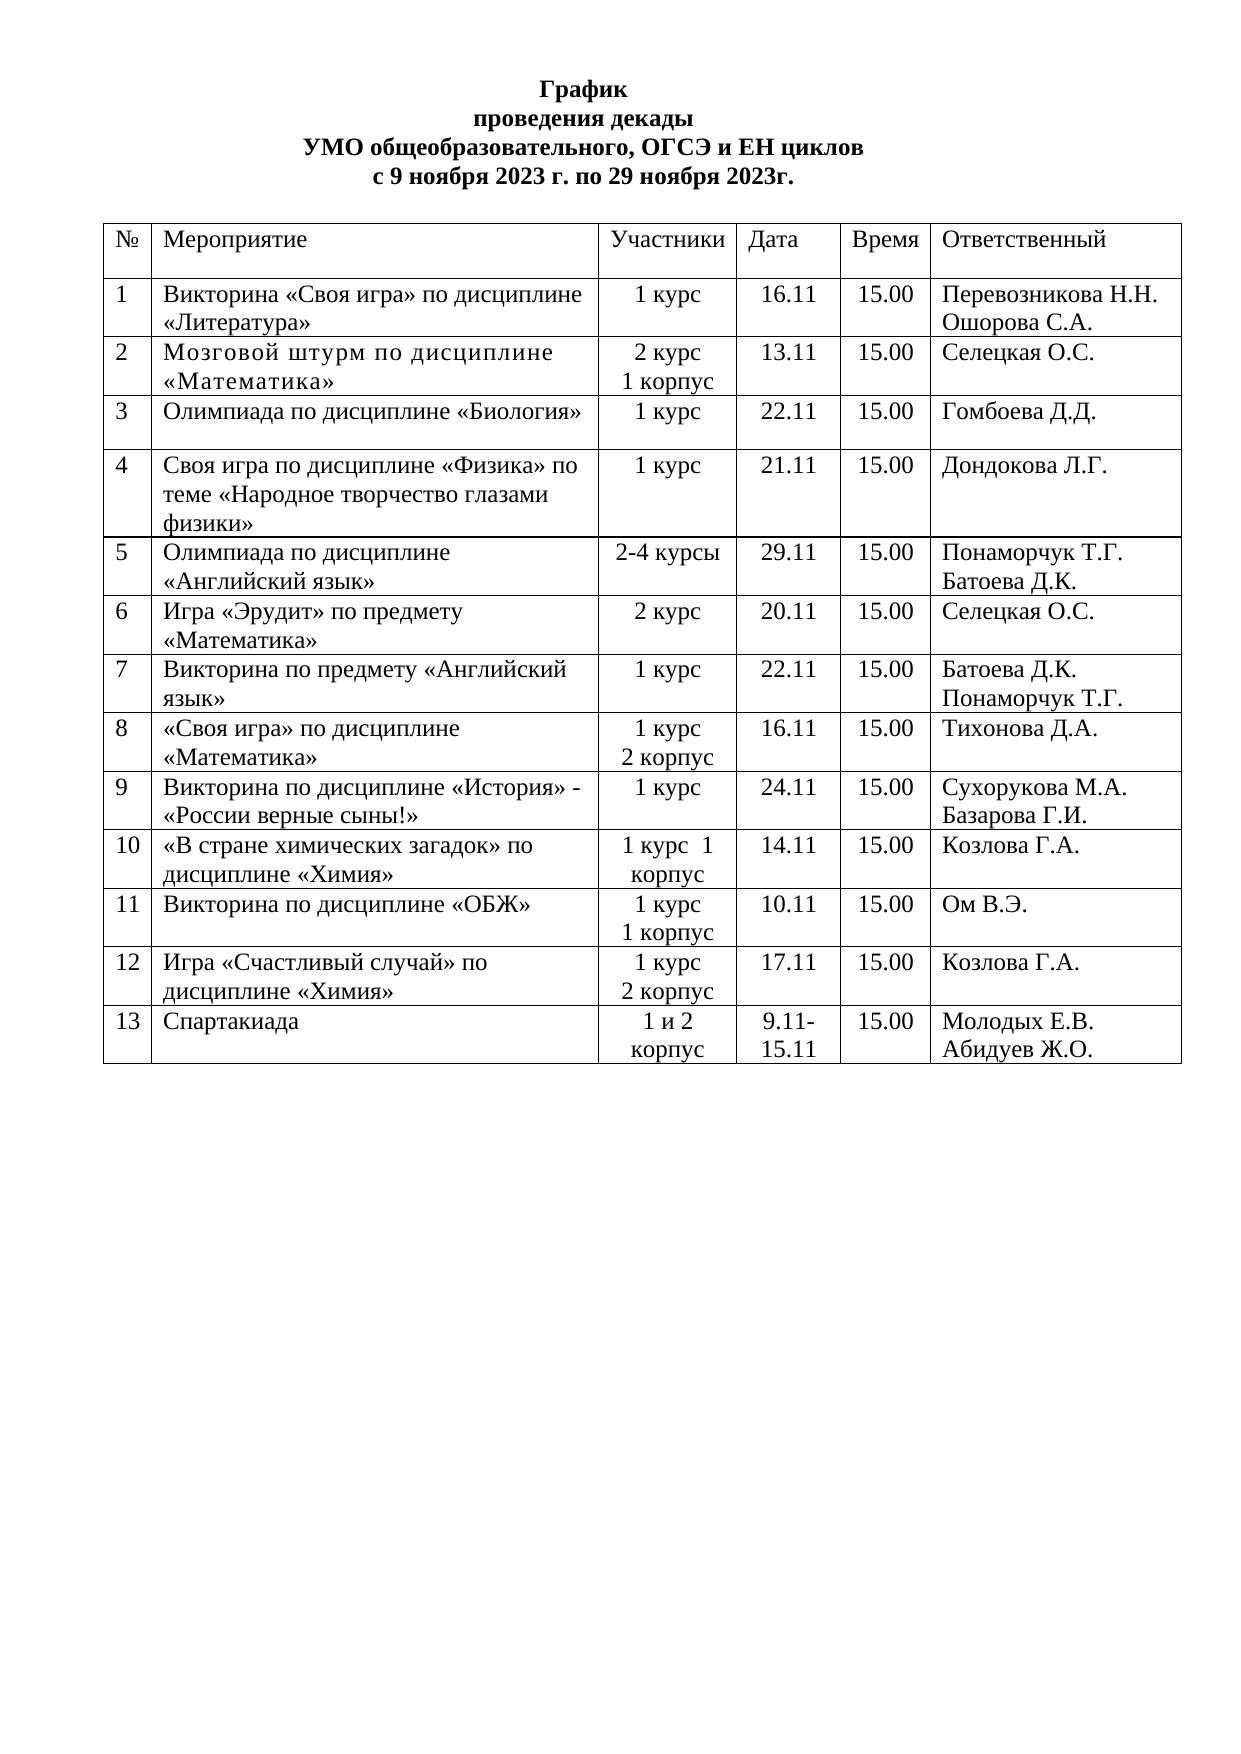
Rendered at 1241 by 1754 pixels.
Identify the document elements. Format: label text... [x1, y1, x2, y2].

table_header № [104, 224, 151, 278]
table_cell 9.11-15.11 [737, 1006, 840, 1063]
table_cell 1 курс [599, 655, 736, 712]
table_cell 7 [104, 655, 151, 712]
table_cell 1 курс [599, 772, 736, 829]
table_header Участники [599, 224, 736, 278]
table_cell Батоева Д.К. Понаморчук Т.Г. [931, 655, 1181, 712]
table_cell Сухорукова М.А. Базарова Г.И. [931, 772, 1181, 829]
table_cell 24.11 [737, 772, 840, 829]
table_cell 16.11 [737, 713, 840, 771]
table_cell 12 [104, 947, 151, 1005]
table_cell 14.11 [737, 830, 840, 888]
table_cell 2-4 курсы [599, 538, 736, 595]
table_cell 15.00 [841, 655, 930, 712]
table_cell 13.11 [737, 337, 840, 395]
table_cell Своя игра по дисциплине «Физика» по теме «Народное творчество глазами физики» [152, 450, 598, 536]
table_cell 22.11 [737, 396, 840, 449]
table_cell Селецкая О.С. [931, 596, 1181, 653]
table_cell 20.11 [737, 596, 840, 653]
table_cell 1 курс 2 корпус [599, 713, 736, 771]
table_header Время [841, 224, 930, 278]
table_cell 1 курс 2 корпус [599, 947, 736, 1005]
table_cell Козлова Г.А. [931, 830, 1181, 888]
table_cell 11 [104, 889, 151, 946]
table_cell 15.00 [841, 947, 930, 1005]
table_cell 15.00 [841, 889, 930, 946]
table_cell Дондокова Л.Г. [931, 450, 1181, 536]
table_cell 15.00 [841, 279, 930, 336]
table_cell Спартакиада [152, 1006, 598, 1063]
table_cell 15.00 [841, 1006, 930, 1063]
table_cell Гомбоева Д.Д. [931, 396, 1181, 449]
table_cell 22.11 [737, 655, 840, 712]
table_cell 1 курс 1 корпус [599, 889, 736, 946]
table_cell 15.00 [841, 713, 930, 771]
table_cell Козлова Г.А. [931, 947, 1181, 1005]
table_cell 2 [104, 337, 151, 395]
table_cell 4 [104, 450, 151, 536]
table_cell 13 [104, 1006, 151, 1063]
table_cell Игра «Эрудит» по предмету «Математика» [152, 596, 598, 653]
table_cell 10.11 [737, 889, 840, 946]
table_cell Викторина по дисциплине «ОБЖ» [152, 889, 598, 946]
table_cell Мозговой штурм по дисциплине «Математика» [152, 337, 598, 395]
table_cell 15.00 [841, 596, 930, 653]
table_cell 1 курс [599, 279, 736, 336]
table_cell Викторина по предмету «Английский язык» [152, 655, 598, 712]
table_cell Тихонова Д.А. [931, 713, 1181, 771]
table_cell 15.00 [841, 830, 930, 888]
text График [15, 74, 1152, 103]
table_cell Перевозникова Н.Н. Ошорова С.А. [931, 279, 1181, 336]
table_header Мероприятие [152, 224, 598, 278]
table_cell 1 курс [599, 450, 736, 536]
table_cell 2 курс 1 корпус [599, 337, 736, 395]
table_cell 5 [104, 538, 151, 595]
table_cell 21.11 [737, 450, 840, 536]
table_cell 9 [104, 772, 151, 829]
table_cell 15.00 [841, 450, 930, 536]
table_cell Игра «Счастливый случай» по дисциплине «Химия» [152, 947, 598, 1005]
table_cell Понаморчук Т.Г. Батоева Д.К. [931, 538, 1181, 595]
table_cell Викторина по дисциплине «История» - «России верные сыны!» [152, 772, 598, 829]
table_header Ответственный [931, 224, 1181, 278]
table_cell Олимпиада по дисциплине «Английский язык» [152, 538, 598, 595]
table_cell 15.00 [841, 772, 930, 829]
table_cell 1 и 2 корпус [599, 1006, 736, 1063]
table_cell 3 [104, 396, 151, 449]
text проведения декады [15, 103, 1152, 132]
table_cell 8 [104, 713, 151, 771]
table_cell «В стране химических загадок» по дисциплине «Химия» [152, 830, 598, 888]
table_cell 1 курс 1 корпус [599, 830, 736, 888]
text УМО общеобразовательного, ОГСЭ и ЕН циклов [15, 132, 1152, 161]
table_cell 15.00 [841, 337, 930, 395]
table_cell 29.11 [737, 538, 840, 595]
text с 9 ноября 2023 г. по 29 ноября 2023г. [15, 161, 1152, 189]
table_cell 1 курс [599, 396, 736, 449]
table_cell 17.11 [737, 947, 840, 1005]
table_cell Викторина «Своя игра» по дисциплине «Литература» [152, 279, 598, 336]
table_cell 15.00 [841, 396, 930, 449]
table_cell Молодых Е.В. Абидуев Ж.О. [931, 1006, 1181, 1063]
table_header Дата [737, 224, 840, 278]
table_cell Ом В.Э. [931, 889, 1181, 946]
table_cell Селецкая О.С. [931, 337, 1181, 395]
table_cell 2 курс [599, 596, 736, 653]
table_cell 15.00 [841, 538, 930, 595]
table_cell 6 [104, 596, 151, 653]
table_cell 16.11 [737, 279, 840, 336]
table_cell «Своя игра» по дисциплине «Математика» [152, 713, 598, 771]
table_cell Олимпиада по дисциплине «Биология» [152, 396, 598, 449]
table_cell 1 [104, 279, 151, 336]
table_cell 10 [104, 830, 151, 888]
